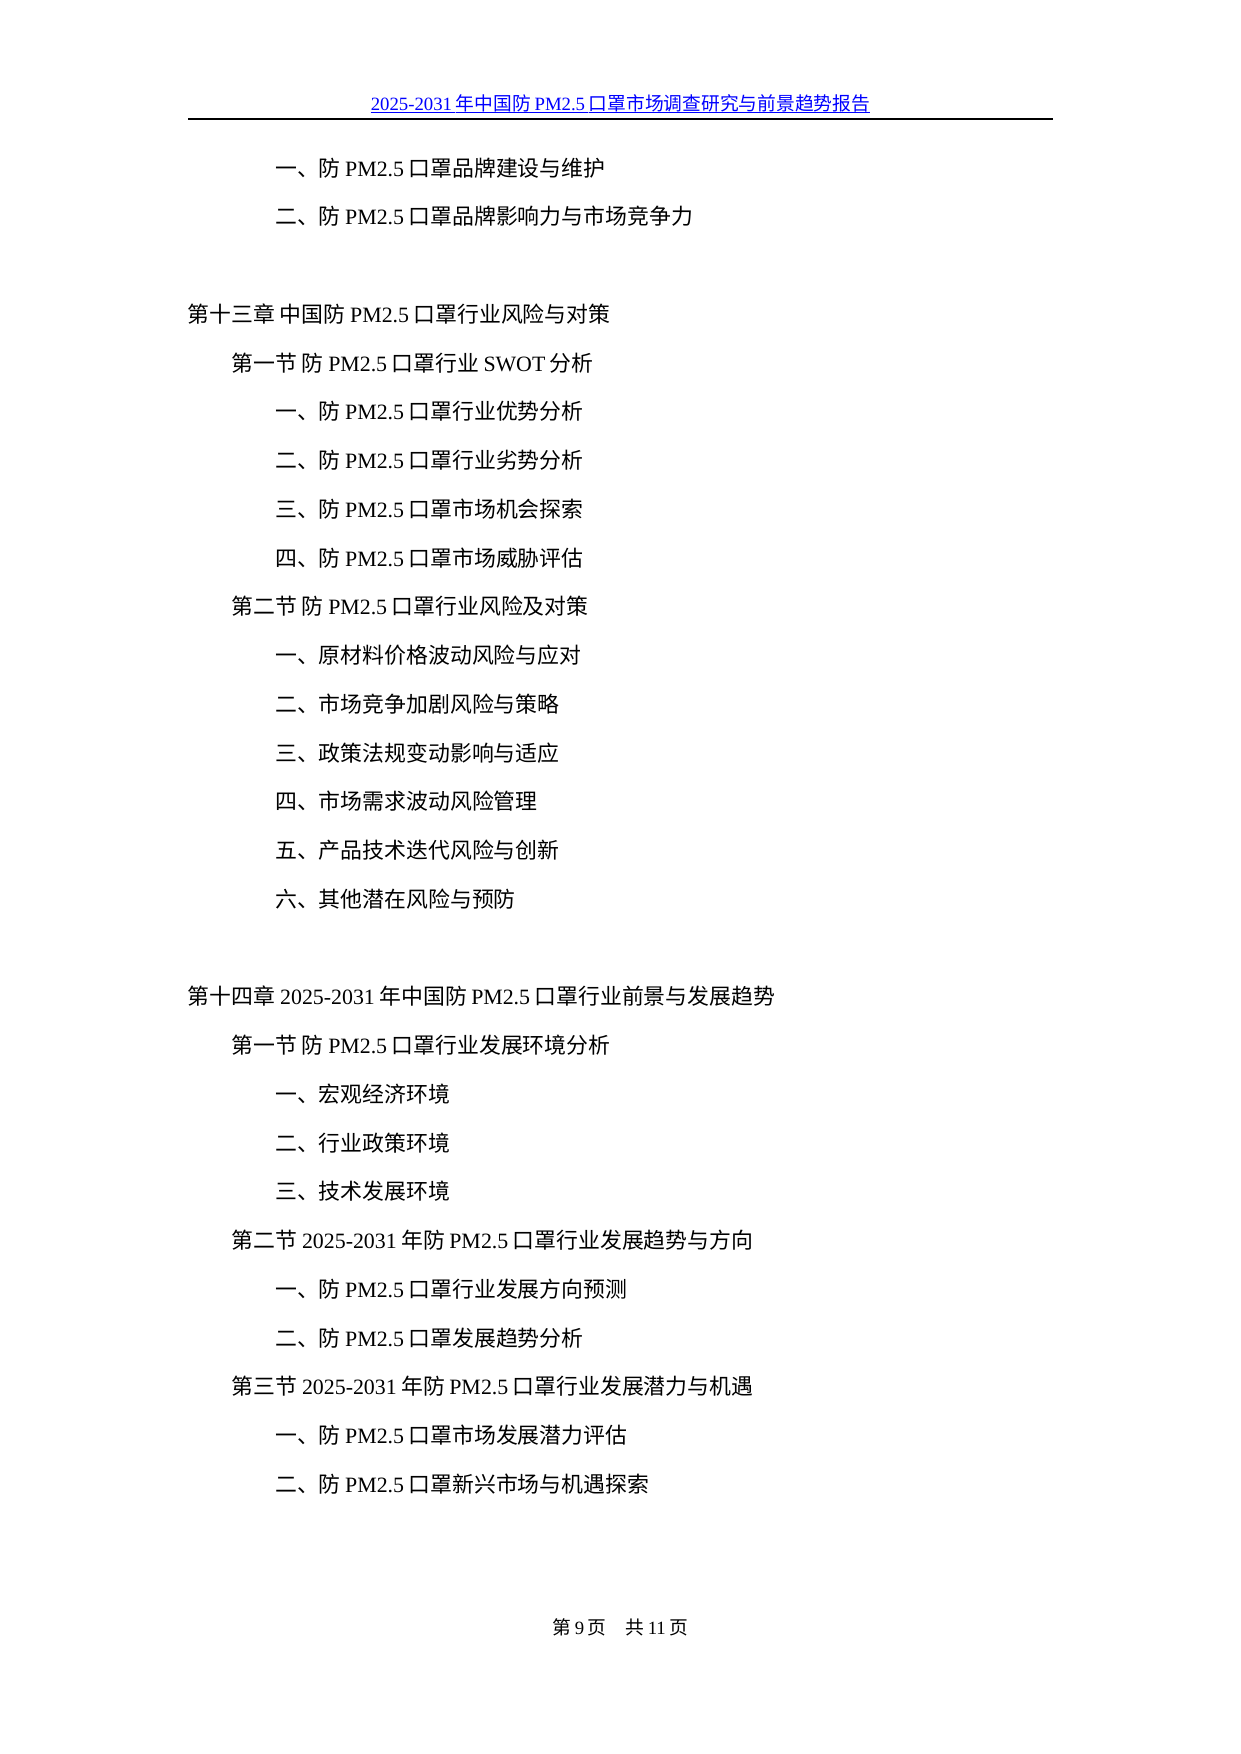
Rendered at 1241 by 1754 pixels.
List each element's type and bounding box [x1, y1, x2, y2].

text [187, 150, 1053, 1499]
